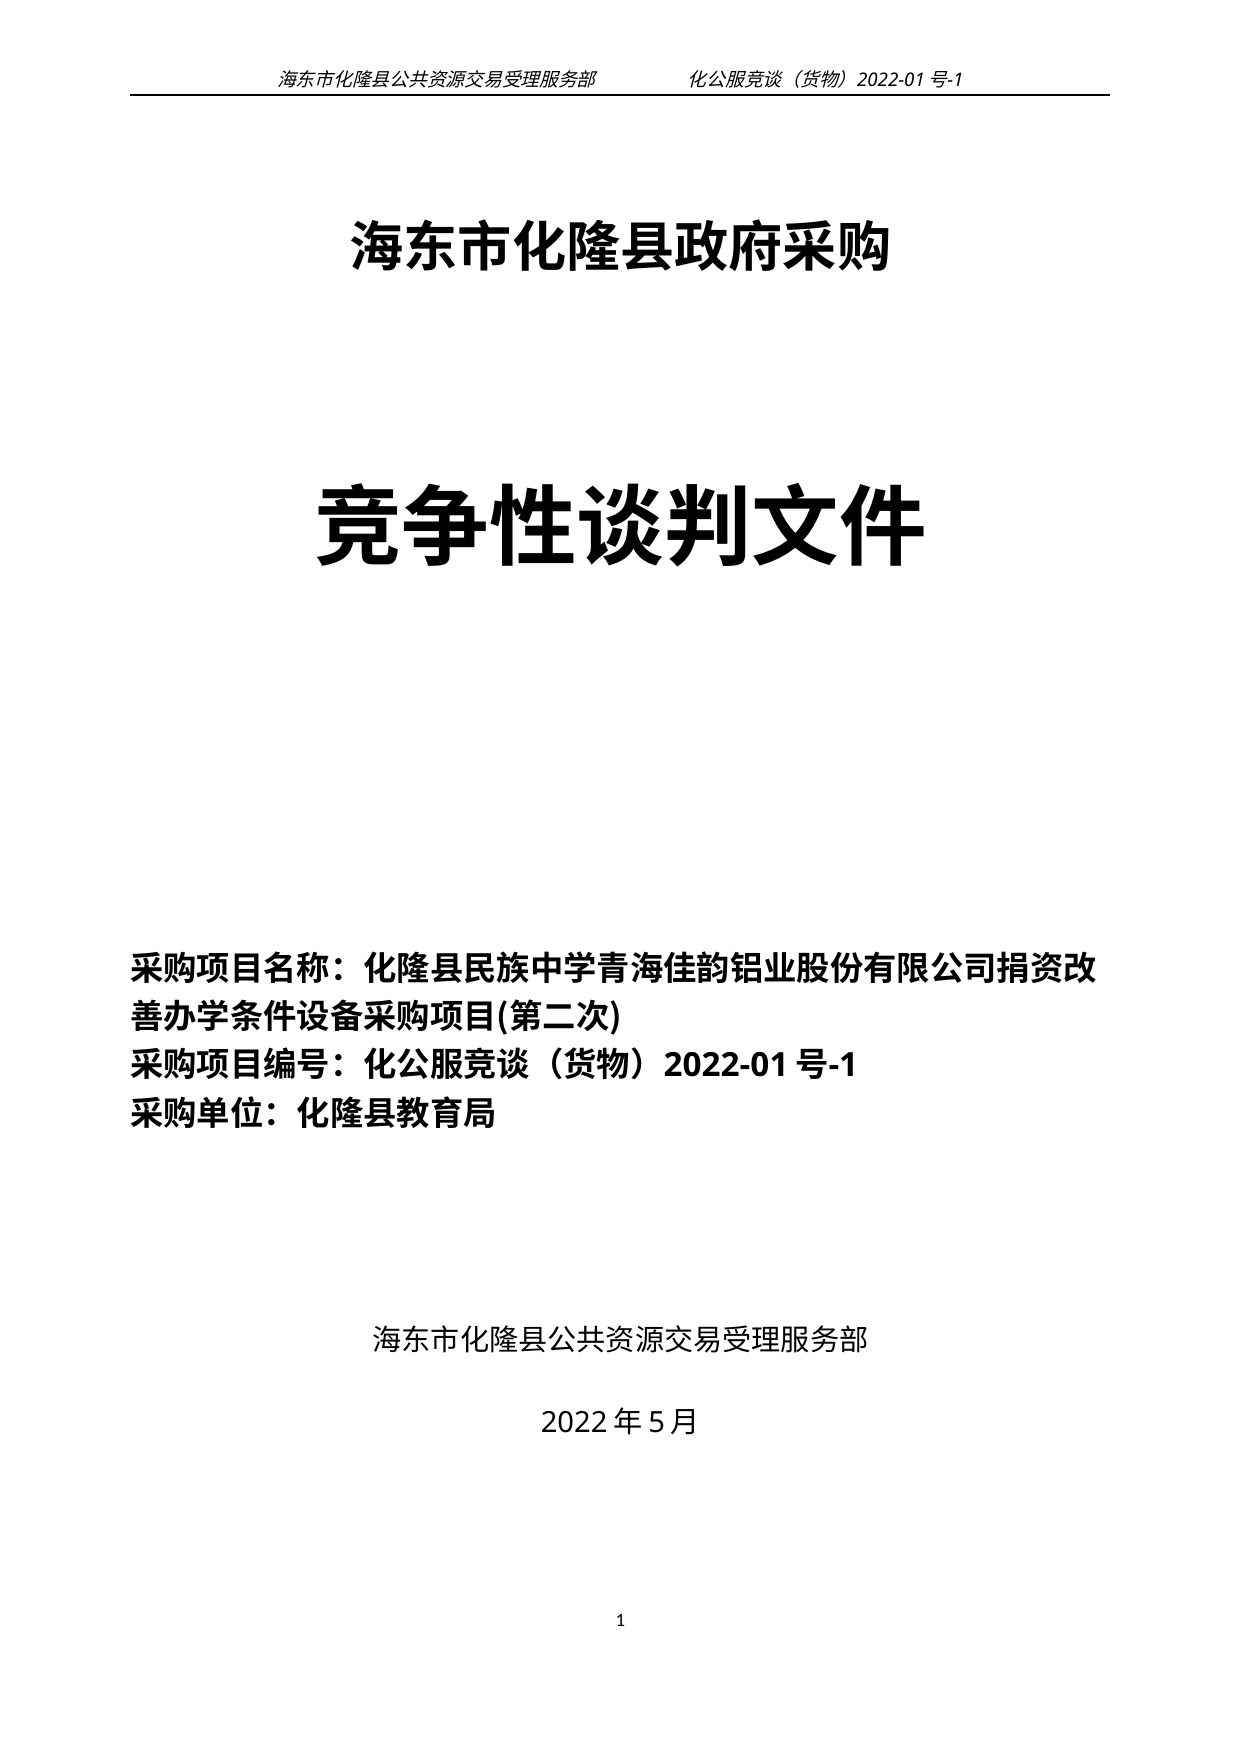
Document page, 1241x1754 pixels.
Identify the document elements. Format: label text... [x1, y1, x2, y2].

text 采购项目名称：化隆县民族中学青海佳韵铝业股份有限公司捐资改 善办学条件设备采购项目(第二次) [130, 941, 1110, 1038]
text 竞争性谈判文件 [130, 457, 1110, 584]
text 采购项目编号：化公服竞谈（货物）2022-01号-1 [130, 1038, 1110, 1086]
text 海东市化隆县公共资源交易受理服务部 [130, 1316, 1110, 1358]
text 海东市化隆县政府采购 [130, 204, 1110, 282]
text 2022年5月 [130, 1398, 1110, 1441]
text 采购单位：化隆县教育局 [130, 1086, 1110, 1134]
